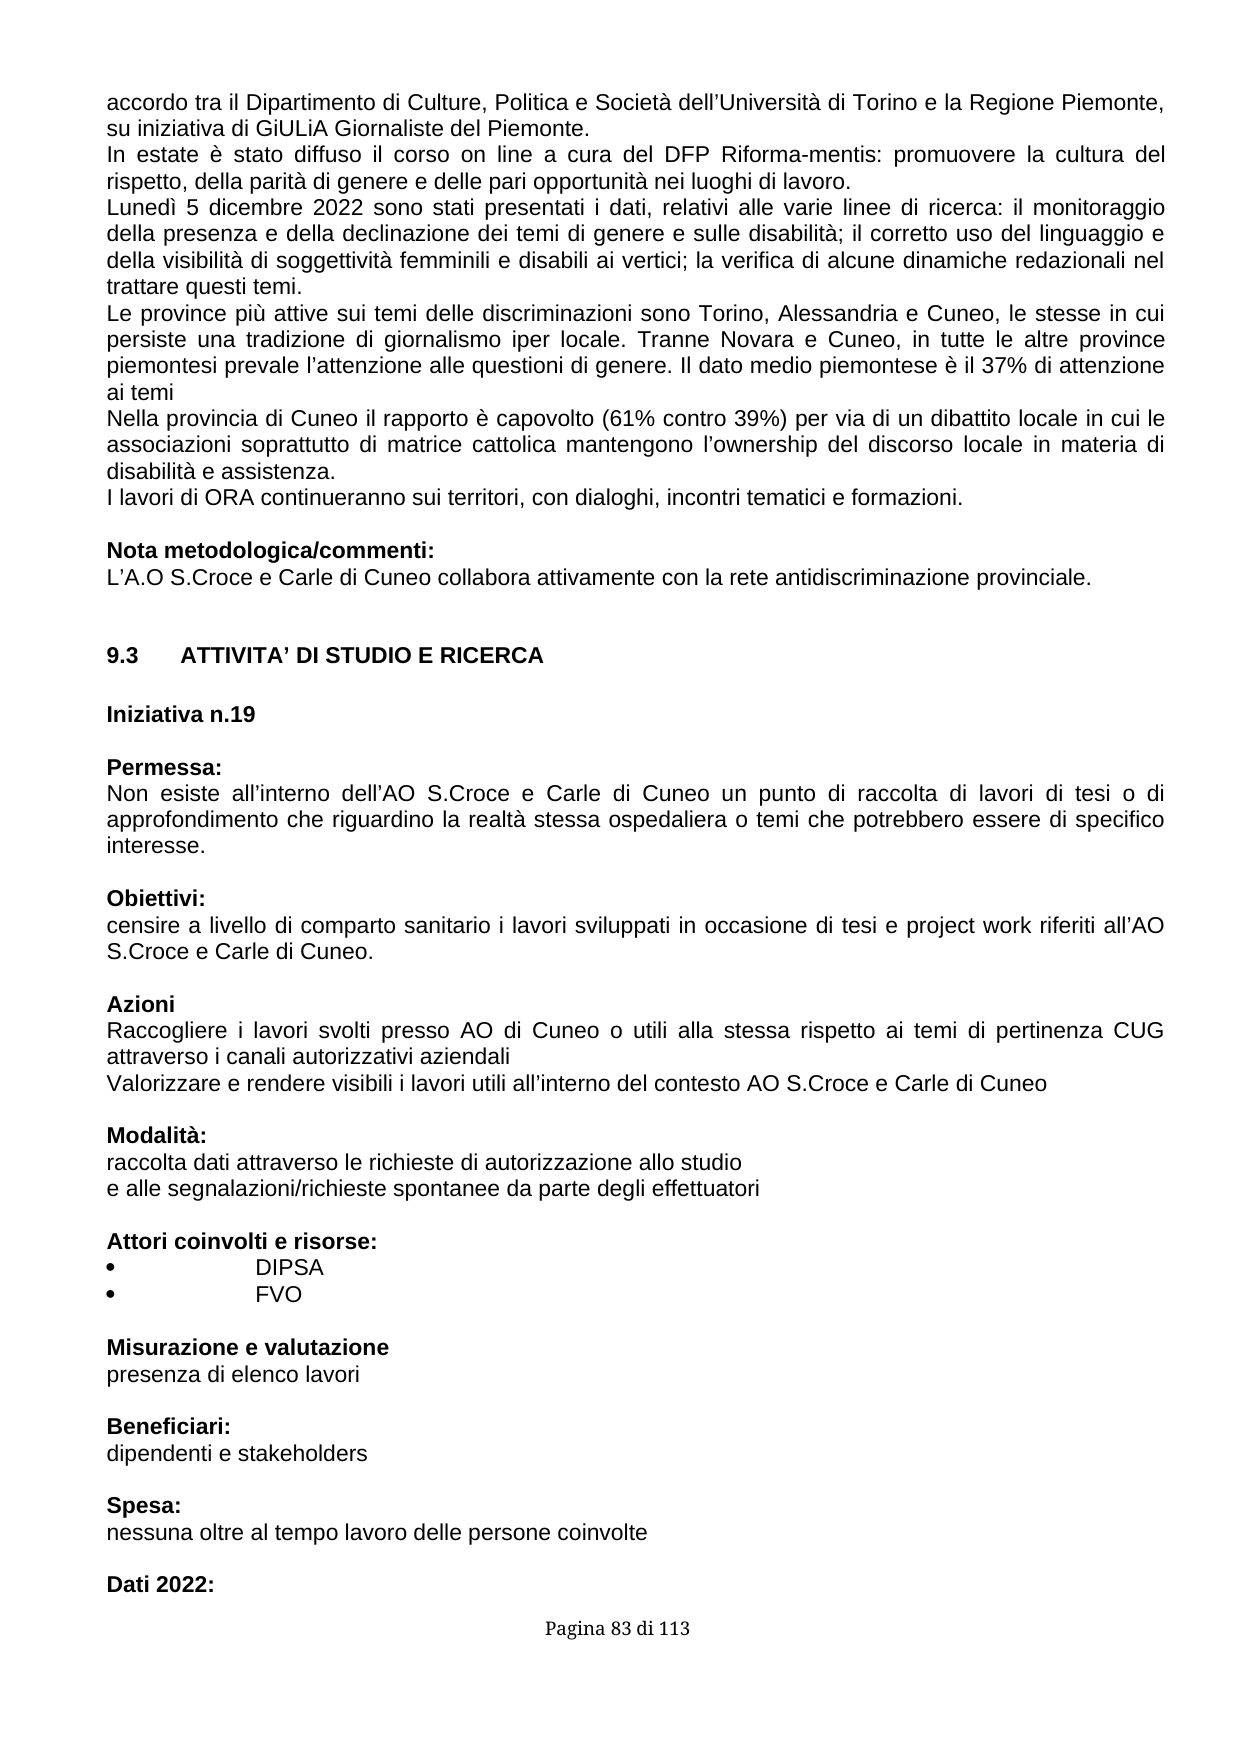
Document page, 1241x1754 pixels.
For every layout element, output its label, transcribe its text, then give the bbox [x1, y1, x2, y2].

text Modalità: [106, 1122, 1166, 1149]
text In estate è stato diffuso il corso on line a cura del DFP Riforma-mentis: promuovere la cultura del rispetto, della parità di genere e delle pari opportunità nei luoghi di lavoro. [106, 141, 1166, 194]
text raccolta dati attraverso le richieste di autorizzazione allo studio [106, 1149, 1166, 1175]
text Permessa: [106, 753, 1166, 780]
text nessuna oltre al tempo lavoro delle persone coinvolte [106, 1519, 1166, 1545]
text I lavori di ORA continueranno sui territori, con dialoghi, incontri tematici e formazioni. [106, 484, 1166, 510]
text Dati 2022: [106, 1571, 1166, 1598]
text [106, 89, 1166, 141]
text Raccogliere i lavori svolti presso AO di Cuneo o utili alla stessa rispetto ai temi di pertinenza CUG attraverso i canali autorizzativi aziendali [106, 1017, 1166, 1070]
text Spesa: [106, 1492, 1166, 1519]
text presenza di elenco lavori [106, 1361, 1166, 1387]
text Lunedì 5 dicembre 2022 sono stati presentati i dati, relativi alle varie linee di ricerca: il monitoraggio della presenza e della declinazione dei temi di genere e sulle disabilità; il corretto uso del linguaggio e della visibilità di soggettività femminili e disabili ai vertici; la verifica di alcune dinamiche redazionali nel trattare questi temi. [106, 194, 1166, 299]
text Nella provincia di Cuneo il rapporto è capovolto (61% contro 39%) per via di un dibattito locale in cui le associazioni soprattutto di matrice cattolica mantengono l’ownership del discorso locale in materia di disabilità e assistenza. [106, 405, 1166, 484]
subtitle ATTIVITA’ DI STUDIO E RICERCA [106, 642, 1166, 668]
text Le province più attive sui temi delle discriminazioni sono Torino, Alessandria e Cuneo, le stesse in cui persiste una tradizione di giornalismo iper locale. Tranne Novara e Cuneo, in tutte le altre province piemontesi prevale l’attenzione alle questioni di genere. Il dato medio piemontese è il 37% di attenzione ai temi [106, 299, 1166, 405]
text dipendenti e stakeholders [106, 1440, 1166, 1466]
text censire a livello di comparto sanitario i lavori sviluppati in occasione di tesi e project work riferiti all’AO S.Croce e Carle di Cuneo. [106, 912, 1166, 964]
text Nota metodologica/commenti: [106, 537, 1156, 563]
text Attori coinvolti e risorse: [106, 1228, 1166, 1254]
text L’A.O S.Croce e Carle di Cuneo collabora attivamente con la rete antidiscriminazione provinciale. [106, 564, 1166, 590]
text Non esiste all’interno dell’AO S.Croce e Carle di Cuneo un punto di raccolta di lavori di tesi o di approfondimento che riguardino la realtà stessa ospedaliera o temi che potrebbero essere di specifico interesse. [106, 780, 1166, 859]
text e alle segnalazioni/richieste spontanee da parte degli effettuatori [106, 1175, 1166, 1201]
text Misurazione e valutazione [106, 1334, 1166, 1361]
text Obiettivi: [106, 885, 1166, 912]
text Azioni [106, 991, 1166, 1017]
list DIPSA [106, 1254, 1166, 1281]
text Beneficiari: [106, 1413, 1166, 1440]
text Iniziativa n.19 [106, 701, 1166, 727]
text Valorizzare e rendere visibili i lavori utili all’interno del contesto AO S.Croce e Carle di Cuneo [106, 1070, 1166, 1096]
list FVO [106, 1281, 1166, 1307]
